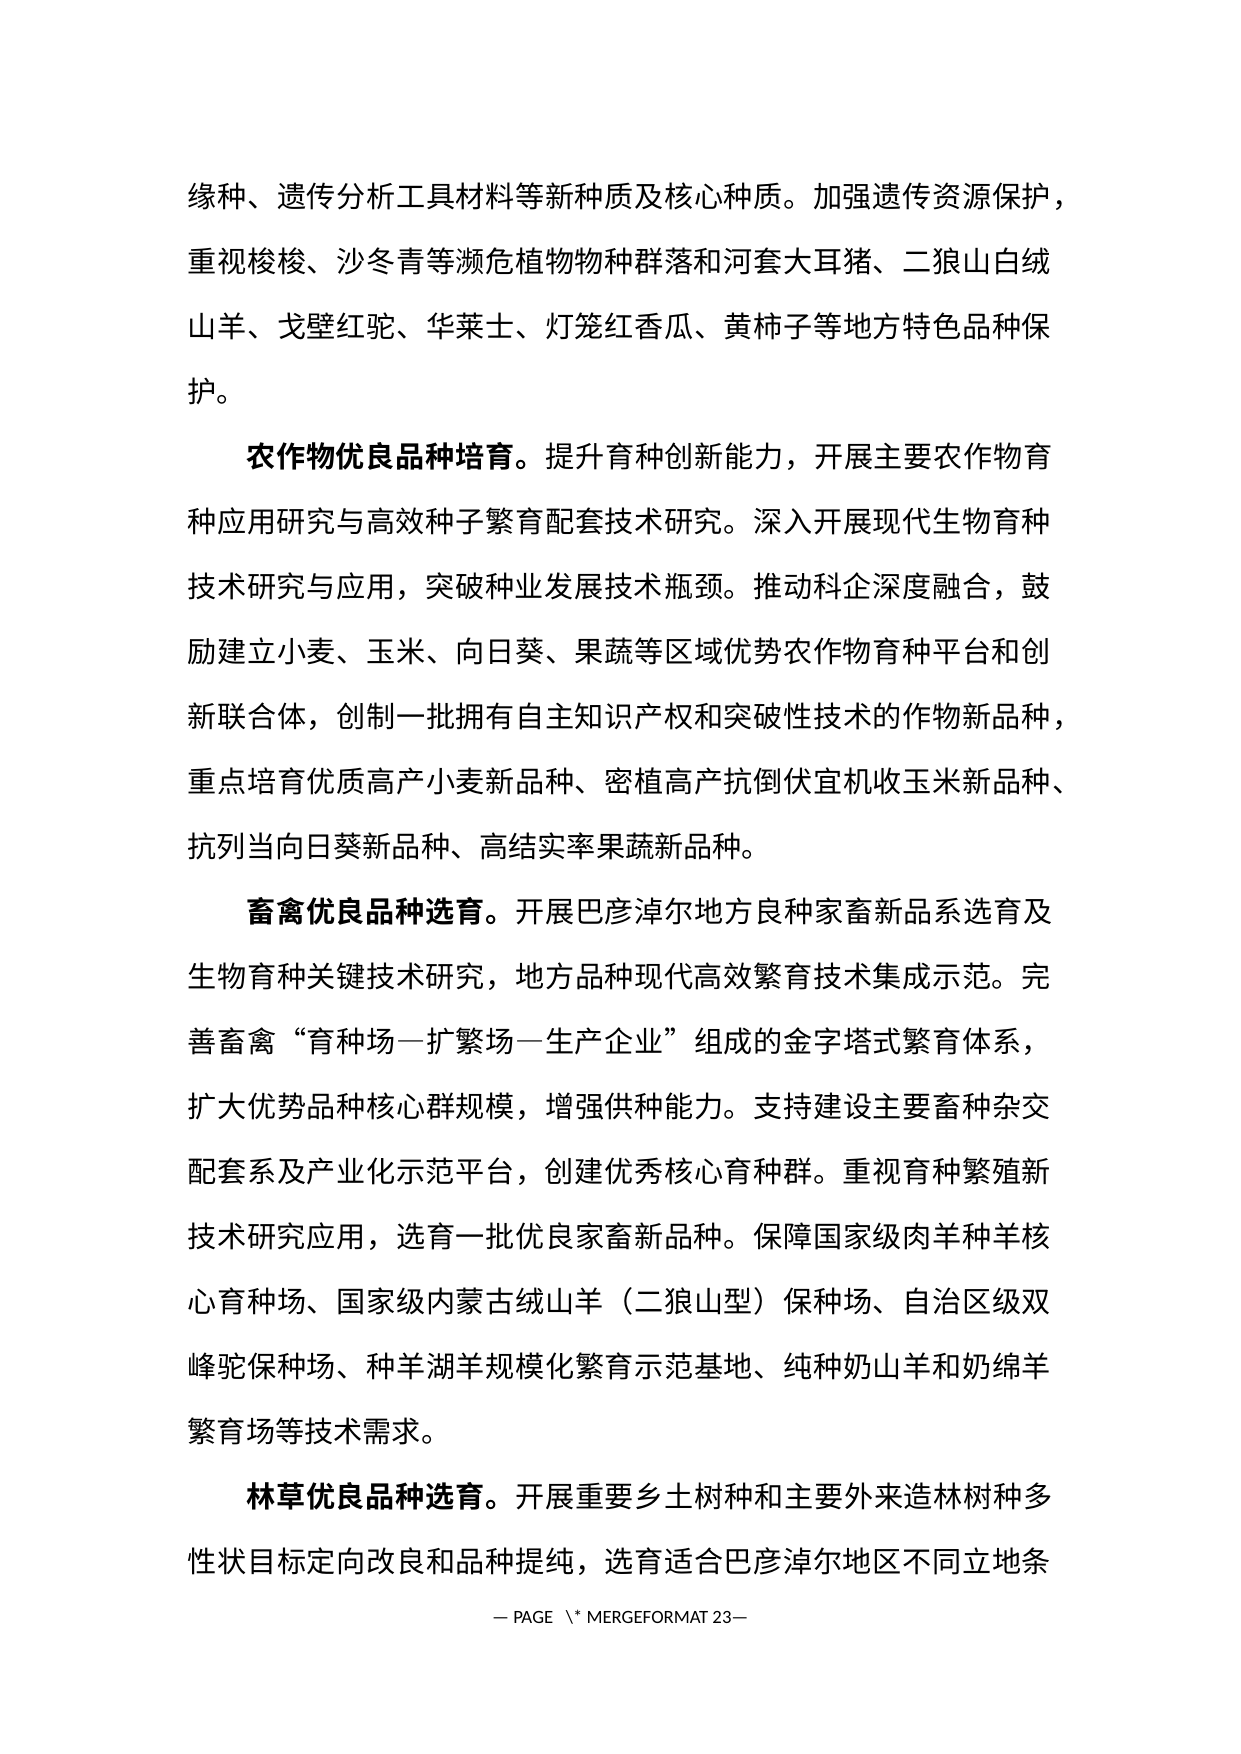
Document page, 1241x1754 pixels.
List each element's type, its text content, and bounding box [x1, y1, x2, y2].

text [187, 1462, 1053, 1592]
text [187, 162, 1053, 422]
text 农作物优良品种培育。提升育种创新能力，开展主要农作物育种应用研究与高效种子繁育配套技术研究。深入开展现代生物育种技术研究与应用，突破种业发展技术瓶颈。推动科企深度融合，鼓励建立小麦、玉米、向日葵、果蔬等区域优势农作物育种平台和创新联合体，创制一批拥有自主知识产权和突破性技术的作物新品种，重点培育优质高产小麦新品种、密植高产抗倒伏宜机收玉米新品种、抗列当向日葵新品种、高结实率果蔬新品种。 [187, 422, 1053, 877]
text 畜禽优良品种选育。开展巴彦淖尔地方良种家畜新品系选育及生物育种关键技术研究，地方品种现代高效繁育技术集成示范。完善畜禽“育种场—扩繁场—生产企业”组成的金字塔式繁育体系，扩大优势品种核心群规模，增强供种能力。支持建设主要畜种杂交配套系及产业化示范平台，创建优秀核心育种群。重视育种繁殖新技术研究应用，选育一批优良家畜新品种。保障国家级肉羊种羊核心育种场、国家级内蒙古绒山羊（二狼山型）保种场、自治区级双峰驼保种场、种羊湖羊规模化繁育示范基地、纯种奶山羊和奶绵羊繁育场等技术需求。 [187, 877, 1053, 1462]
